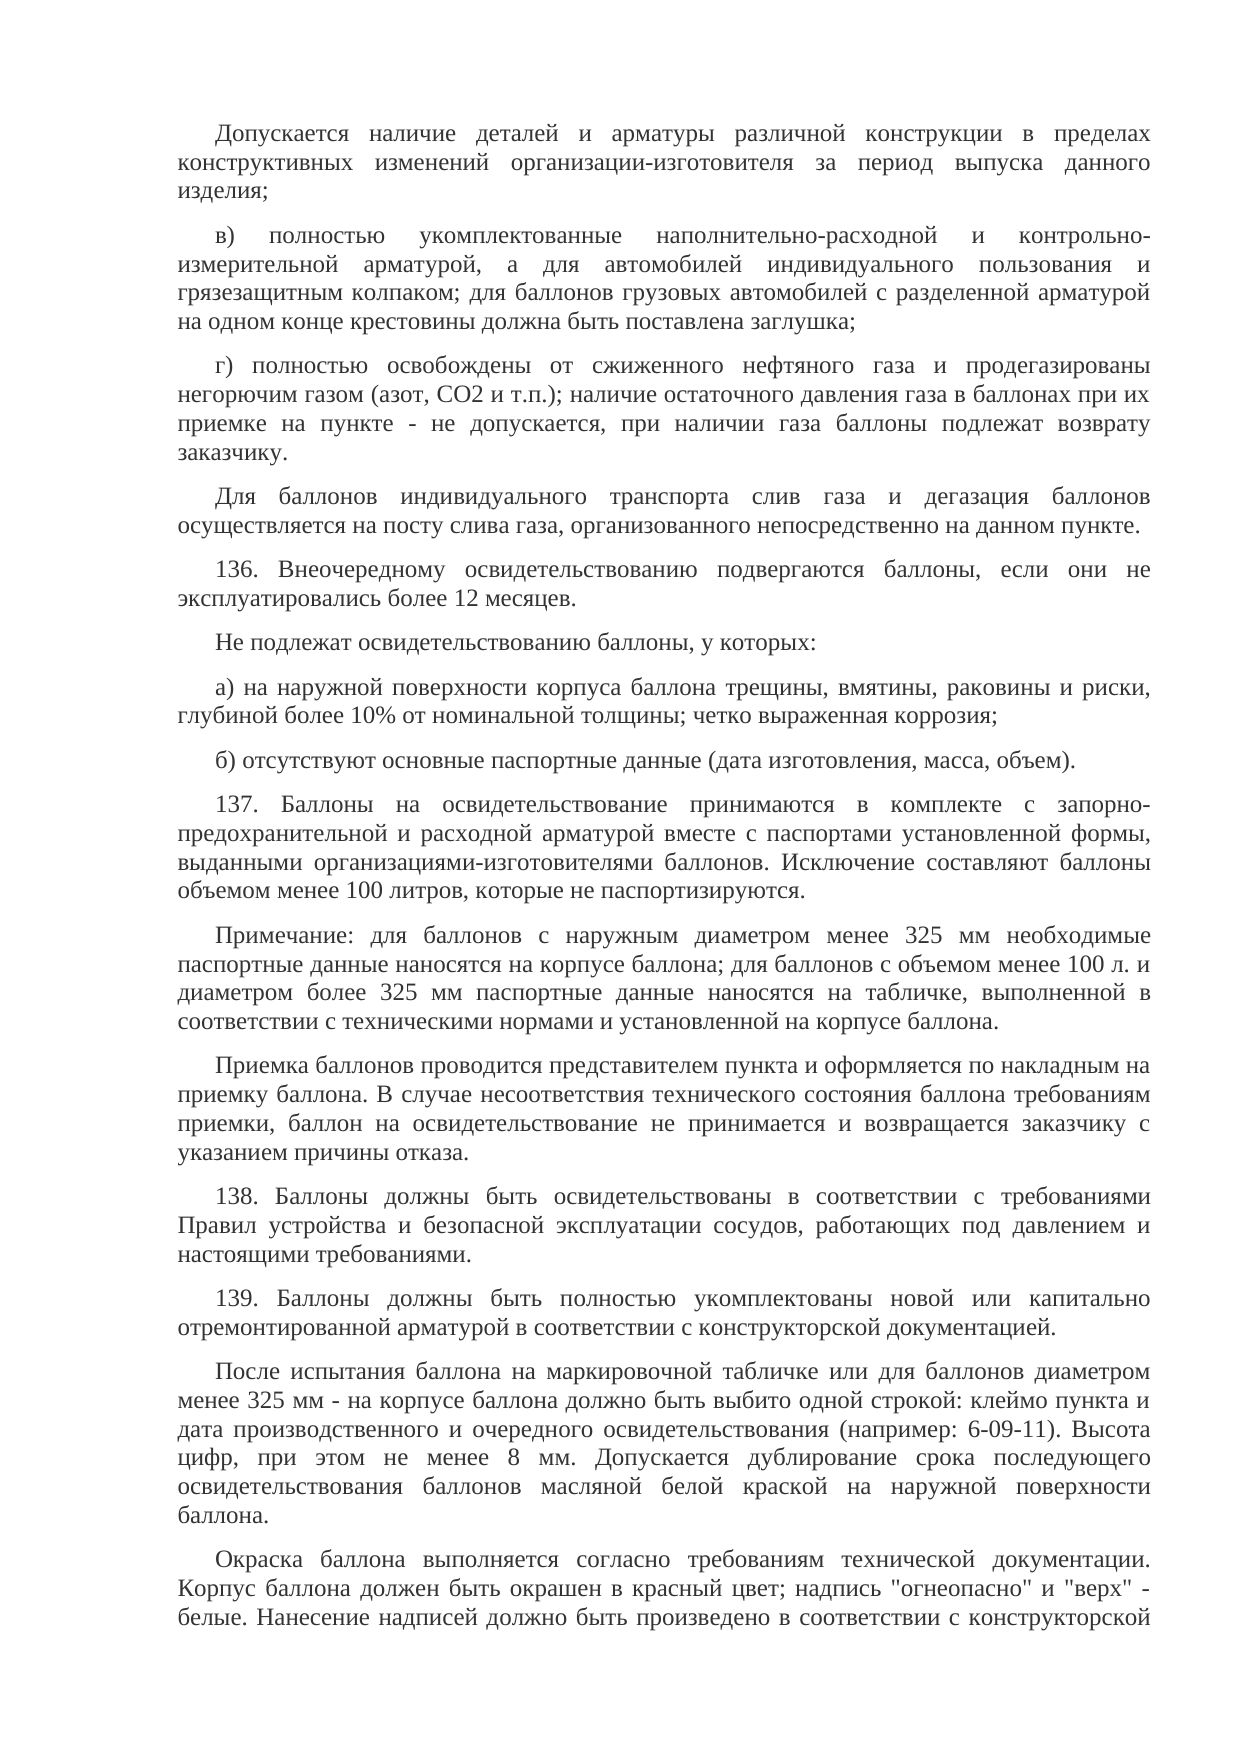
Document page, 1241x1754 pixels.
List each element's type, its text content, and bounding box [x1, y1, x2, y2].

text 138. Баллоны должны быть освидетельствованы в соответствии с требованиями Правил устройства и безопасной эксплуатации сосудов, работающих под давлением и настоящими требованиями. [177, 1181, 1152, 1267]
text б) отсутствуют основные паспортные данные (дата изготовления, масса, объем). [177, 745, 1152, 774]
text Допускается наличие деталей и арматуры различной конструкции в пределах конструктивных изменений организации-изготовителя за период выпуска данного изделия; [177, 118, 1152, 204]
text г) полностью освобождены от сжиженного нефтяного газа и продегазированы негорючим газом (азот, CO2 и т.п.); наличие остаточного давления газа в баллонах при их приемке на пункте - не допускается, при наличии газа баллоны подлежат возврату заказчику. [177, 351, 1152, 466]
text в) полностью укомплектованные наполнительно-расходной и контрольно-измерительной арматурой, а для автомобилей индивидуального пользования и грязезащитным колпаком; для баллонов грузовых автомобилей с разделенной арматурой на одном конце крестовины должна быть поставлена заглушка; [177, 220, 1152, 335]
text Приемка баллонов проводится представителем пункта и оформляется по накладным на приемку баллона. В случае несоответствия технического состояния баллона требованиям приемки, баллон на освидетельствование не принимается и возвращается заказчику с указанием причины отказа. [177, 1051, 1152, 1166]
text 136. Внеочередному освидетельствованию подвергаются баллоны, если они не эксплуатировались более 12 месяцев. [177, 554, 1152, 612]
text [177, 1544, 1152, 1631]
text 139. Баллоны должны быть полностью укомплектованы новой или капитально отремонтированной арматурой в соответствии с конструкторской документацией. [177, 1283, 1152, 1341]
text а) на наружной поверхности корпуса баллона трещины, вмятины, раковины и риски, глубиной более 10% от номинальной толщины; четко выраженная коррозия; [177, 672, 1152, 729]
text 137. Баллоны на освидетельствование принимаются в комплекте с запорно-предохранительной и расходной арматурой вместе с паспортами установленной формы, выданными организациями-изготовителями баллонов. Исключение составляют баллоны объемом менее 100 литров, которые не паспортизируются. [177, 789, 1152, 904]
text Для баллонов индивидуального транспорта слив газа и дегазация баллонов осуществляется на посту слива газа, организованного непосредственно на данном пункте. [177, 481, 1152, 539]
text Не подлежат освидетельствованию баллоны, у которых: [177, 627, 1152, 656]
text Примечание: для баллонов с наружным диаметром менее 325 мм необходимые паспортные данные наносятся на корпусе баллона; для баллонов с объемом менее 100 л. и диаметром более 325 мм паспортные данные наносятся на табличке, выполненной в соответствии с техническими нормами и установленной на корпусе баллона. [177, 920, 1152, 1035]
text После испытания баллона на маркировочной табличке или для баллонов диаметром менее 325 мм - на корпусе баллона должно быть выбито одной строкой: клеймо пункта и дата производственного и очередного освидетельствования (например: 6-09-11). Высота цифр, при этом не менее 8 мм. Допускается дублирование срока последующего освидетельствования баллонов масляной белой краской на наружной поверхности баллона. [177, 1356, 1152, 1529]
